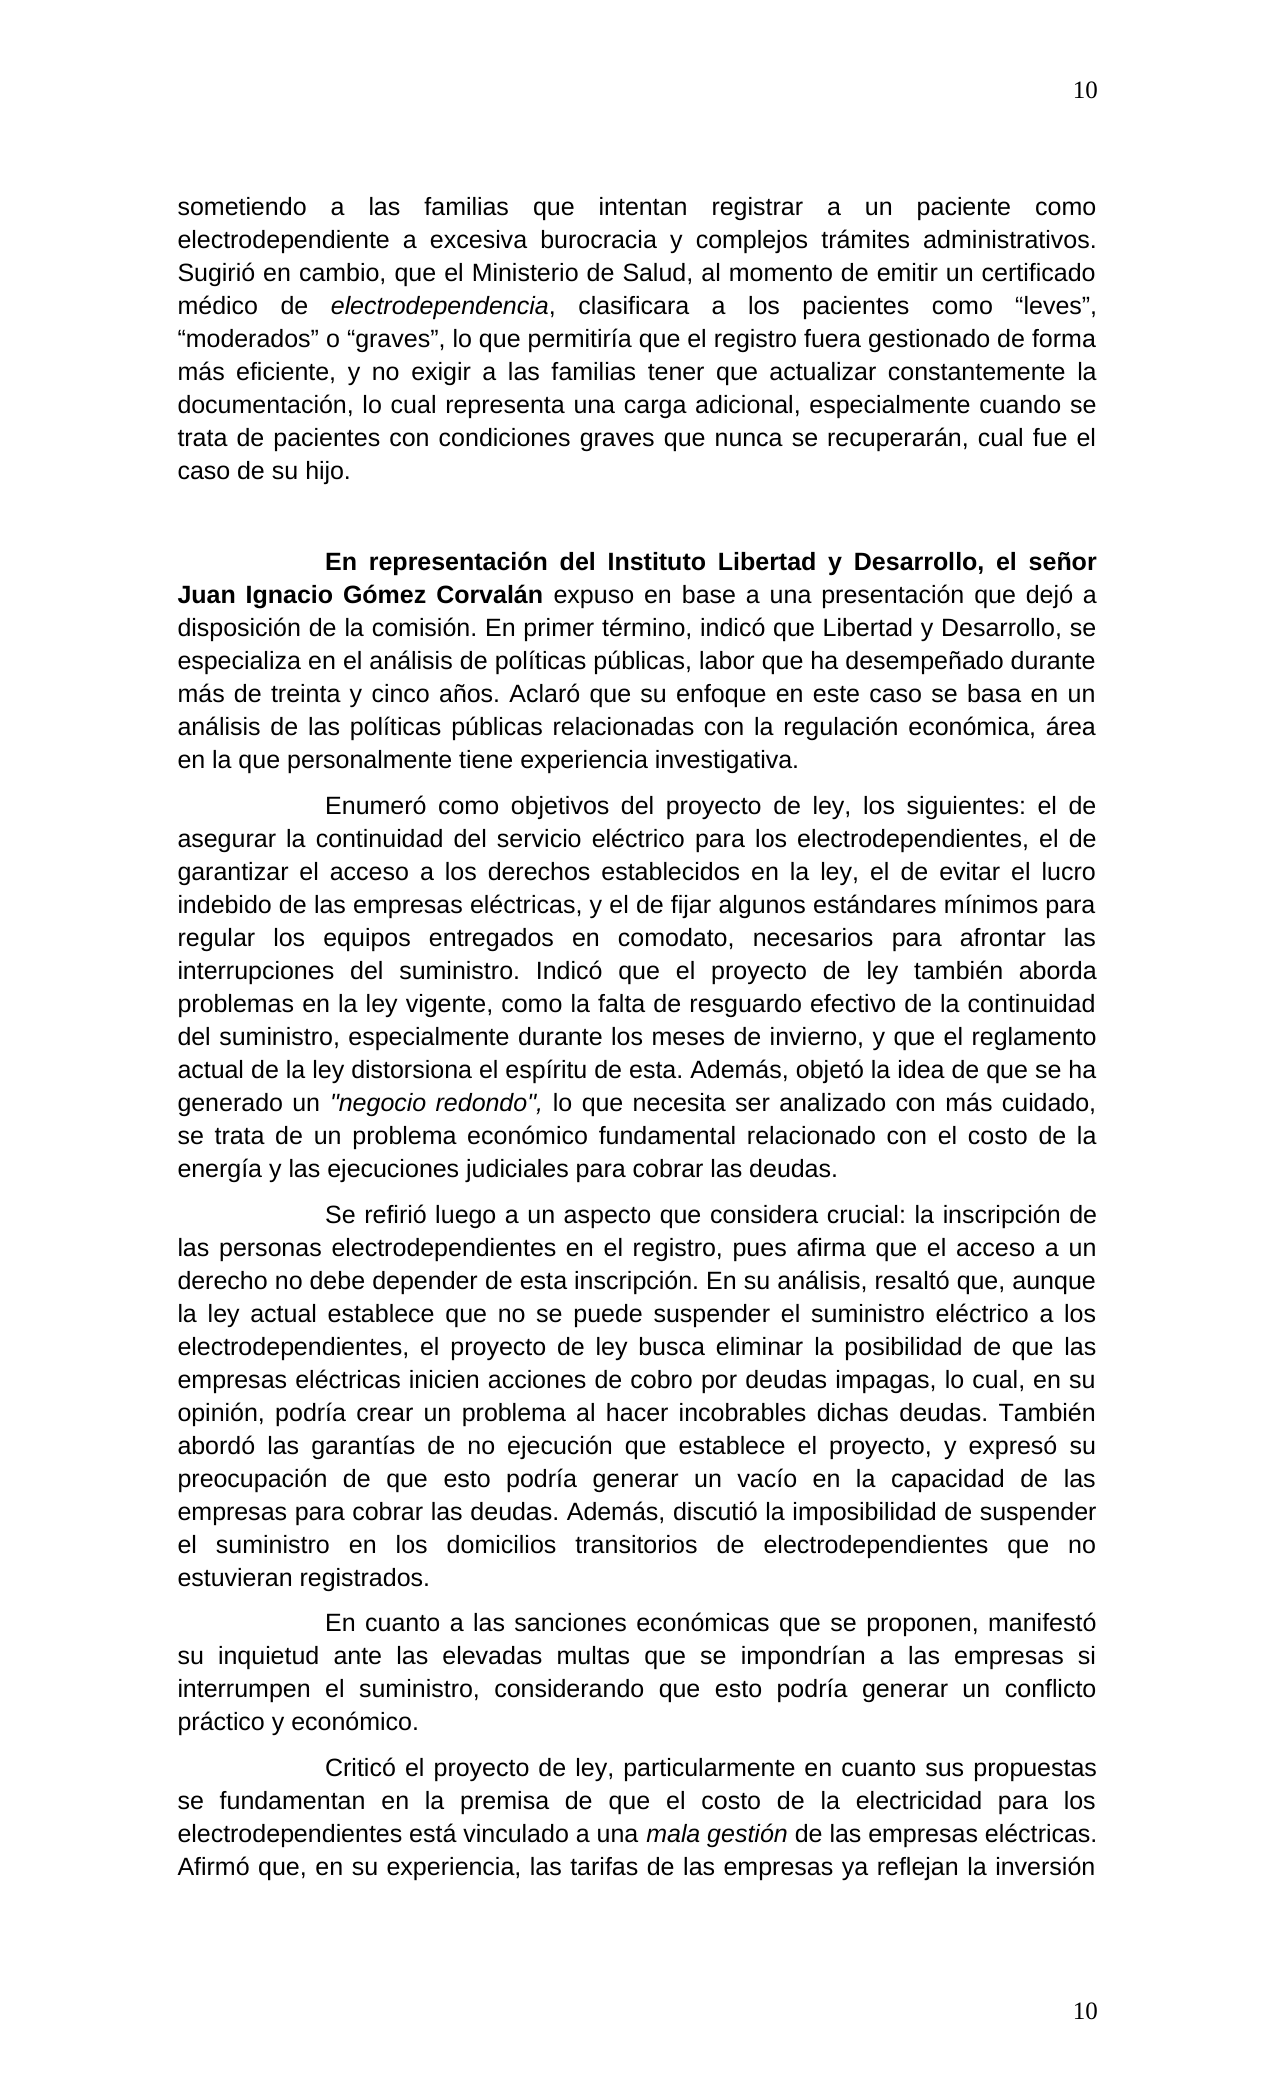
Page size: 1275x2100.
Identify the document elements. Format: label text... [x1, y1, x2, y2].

text Se refirió luego a un aspecto que considera crucial: la inscripción de las personas electrodependientes en el registro, pues afirma que el acceso a un derecho no debe depender de esta inscripción. En su análisis, resaltó que, aunque la ley actual establece que no se puede suspender el suministro eléctrico a los electrodependientes, el proyecto de ley busca eliminar la posibilidad de que las empresas eléctricas inicien acciones de cobro por deudas impagas, lo cual, en su opinión, podría crear un problema al hacer incobrables dichas deudas. También abordó las garantías de no ejecución que establece el proyecto, y expresó su preocupación de que esto podría generar un vacío en la capacidad de las empresas para cobrar las deudas. Además, discutió la imposibilidad de suspender el suministro en los domicilios transitorios de electrodependientes que no estuvieran registrados. [177, 1199, 1098, 1592]
text Enumeró como objetivos del proyecto de ley, los siguientes: el de asegurar la continuidad del servicio eléctrico para los electrodependientes, el de garantizar el acceso a los derechos establecidos en la ley, el de evitar el lucro indebido de las empresas eléctricas, y el de fijar algunos estándares mínimos para regular los equipos entregados en comodato, necesarios para afrontar las interrupciones del suministro. Indicó que el proyecto de ley también aborda problemas en la ley vigente, como la falta de resguardo efectivo de la continuidad del suministro, especialmente durante los meses de invierno, y que el reglamento actual de la ley distorsiona el espíritu de esta. Además, objetó la idea de que se ha generado un "negocio redondo", lo que necesita ser analizado con más cuidado, se trata de un problema económico fundamental relacionado con el costo de la energía y las ejecuciones judiciales para cobrar las deudas. [177, 791, 1098, 1183]
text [177, 192, 1098, 485]
text En representación del Instituto Libertad y Desarrollo, el señor Juan Ignacio Gómez Corvalán expuso en base a una presentación que dejó a disposición de la comisión. En primer término, indicó que Libertad y Desarrollo, se especializa en el análisis de políticas públicas, labor que ha desempeñado durante más de treinta y cinco años. Aclaró que su enfoque en este caso se basa en un análisis de las políticas públicas relacionadas con la regulación económica, área en la que personalmente tiene experiencia investigativa. [177, 547, 1098, 774]
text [177, 1753, 1098, 1881]
text En cuanto a las sanciones económicas que se proponen, manifestó su inquietud ante las elevadas multas que se impondrían a las empresas si interrumpen el suministro, considerando que esto podría generar un conflicto práctico y económico. [177, 1608, 1098, 1736]
